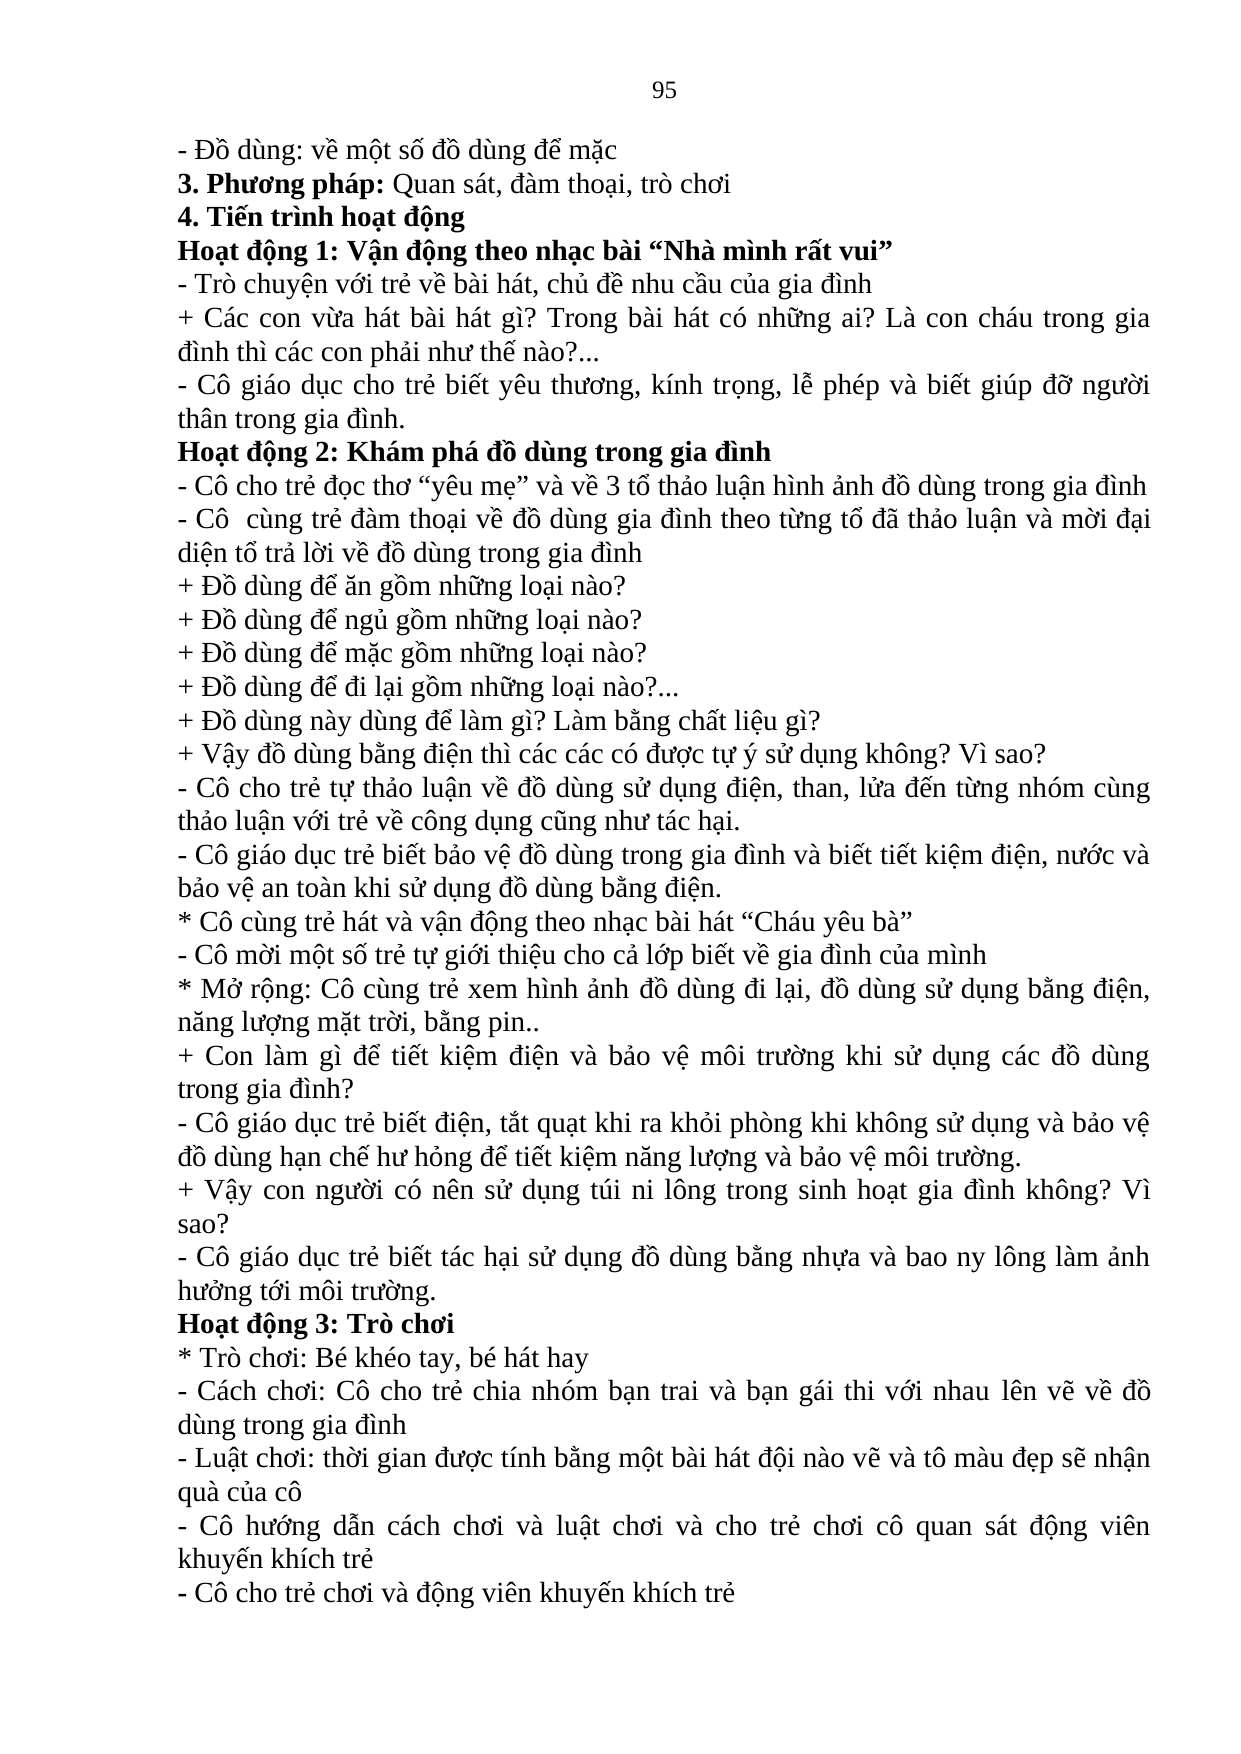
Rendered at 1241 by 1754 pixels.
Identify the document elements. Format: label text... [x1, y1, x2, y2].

text - Cô cho trẻ chơi và động viên khuyến khích trẻ [177, 1575, 1152, 1608]
text - Cô cùng trẻ đàm thoại về đồ dùng gia đình theo từng tổ đã thảo luận và mời đại diện tổ trả lời về đồ dùng trong gia đình [177, 501, 1152, 568]
text - Cô cho trẻ tự thảo luận về đồ dùng sử dụng điện, than, lửa đến từng nhóm cùng thảo luận với trẻ về công dụng cũng như tác hại. [177, 770, 1152, 837]
text 3. Phương pháp: Quan sát, đàm thoại, trò chơi [177, 166, 1152, 199]
text - Cô giáo dục trẻ biết điện, tắt quạt khi ra khỏi phòng khi không sử dụng và bảo vệ đồ dùng hạn chế hư hỏng để tiết kiệm năng lượng và bảo vệ môi trường. [177, 1105, 1152, 1172]
text + Vậy đồ dùng bằng điện thì các các có được tự ý sử dụng không? Vì sao? [177, 736, 1152, 770]
text - Đồ dùng: về một số đồ dùng để mặc [177, 132, 1152, 166]
text Hoạt động 2: Khám phá đồ dùng trong gia đình [177, 434, 1152, 468]
text + Vậy con người có nên sử dụng túi ni lông trong sinh hoạt gia đình không? Vì sao? [177, 1172, 1152, 1239]
text - Trò chuyện với trẻ về bài hát, chủ đề nhu cầu của gia đình [177, 267, 1152, 300]
text - Cô mời một số trẻ tự giới thiệu cho cả lớp biết về gia đình của mình [177, 937, 1152, 971]
text 4. Tiến trình hoạt động [177, 199, 1152, 233]
text + Đồ dùng để mặc gồm những loại nào? [177, 636, 1152, 669]
text Hoạt động 3: Trò chơi [177, 1306, 1152, 1340]
text * Mở rộng: Cô cùng trẻ xem hình ảnh đồ dùng đi lại, đồ dùng sử dụng bằng điện, năng lượng mặt trời, bằng pin.. [177, 971, 1152, 1038]
text + Con làm gì để tiết kiệm điện và bảo vệ môi trường khi sử dụng các đồ dùng trong gia đình? [177, 1038, 1152, 1105]
text + Đồ dùng để ngủ gồm những loại nào? [177, 602, 1152, 636]
text - Cô giáo dục trẻ biết bảo vệ đồ dùng trong gia đình và biết tiết kiệm điện, nước và bảo vệ an toàn khi sử dụng đồ dùng bằng điện. [177, 837, 1152, 904]
text * Trò chơi: Bé khéo tay, bé hát hay [177, 1340, 1152, 1373]
text + Đồ dùng để ăn gồm những loại nào? [177, 568, 1152, 602]
text - Cô cho trẻ đọc thơ “yêu mẹ” và về 3 tổ thảo luận hình ảnh đồ dùng trong gia đình [177, 468, 1152, 501]
text + Đồ dùng này dùng để làm gì? Làm bằng chất liệu gì? [177, 703, 1152, 736]
text + Các con vừa hát bài hát gì? Trong bài hát có những ai? Là con cháu trong gia đình thì các con phải như thế nào?... [177, 300, 1152, 367]
text Hoạt động 1: Vận động theo nhạc bài “Nhà mình rất vui” [177, 233, 1152, 267]
text - Cách chơi: Cô cho trẻ chia nhóm bạn trai và bạn gái thi với nhau lên vẽ về đồ dùng trong gia đình [177, 1373, 1152, 1441]
text - Cô hướng dẫn cách chơi và luật chơi và cho trẻ chơi cô quan sát động viên khuyến khích trẻ [177, 1508, 1152, 1575]
text * Cô cùng trẻ hát và vận động theo nhạc bài hát “Cháu yêu bà” [177, 904, 1152, 937]
text - Cô giáo dục trẻ biết tác hại sử dụng đồ dùng bằng nhựa và bao ny lông làm ảnh hưởng tới môi trường. [177, 1239, 1152, 1306]
text - Luật chơi: thời gian được tính bằng một bài hát đội nào vẽ và tô màu đẹp sẽ nhận quà của cô [177, 1441, 1152, 1508]
text - Cô giáo dục cho trẻ biết yêu thương, kính trọng, lễ phép và biết giúp đỡ người thân trong gia đình. [177, 367, 1152, 434]
text + Đồ dùng để đi lại gồm những loại nào?... [177, 669, 1152, 703]
